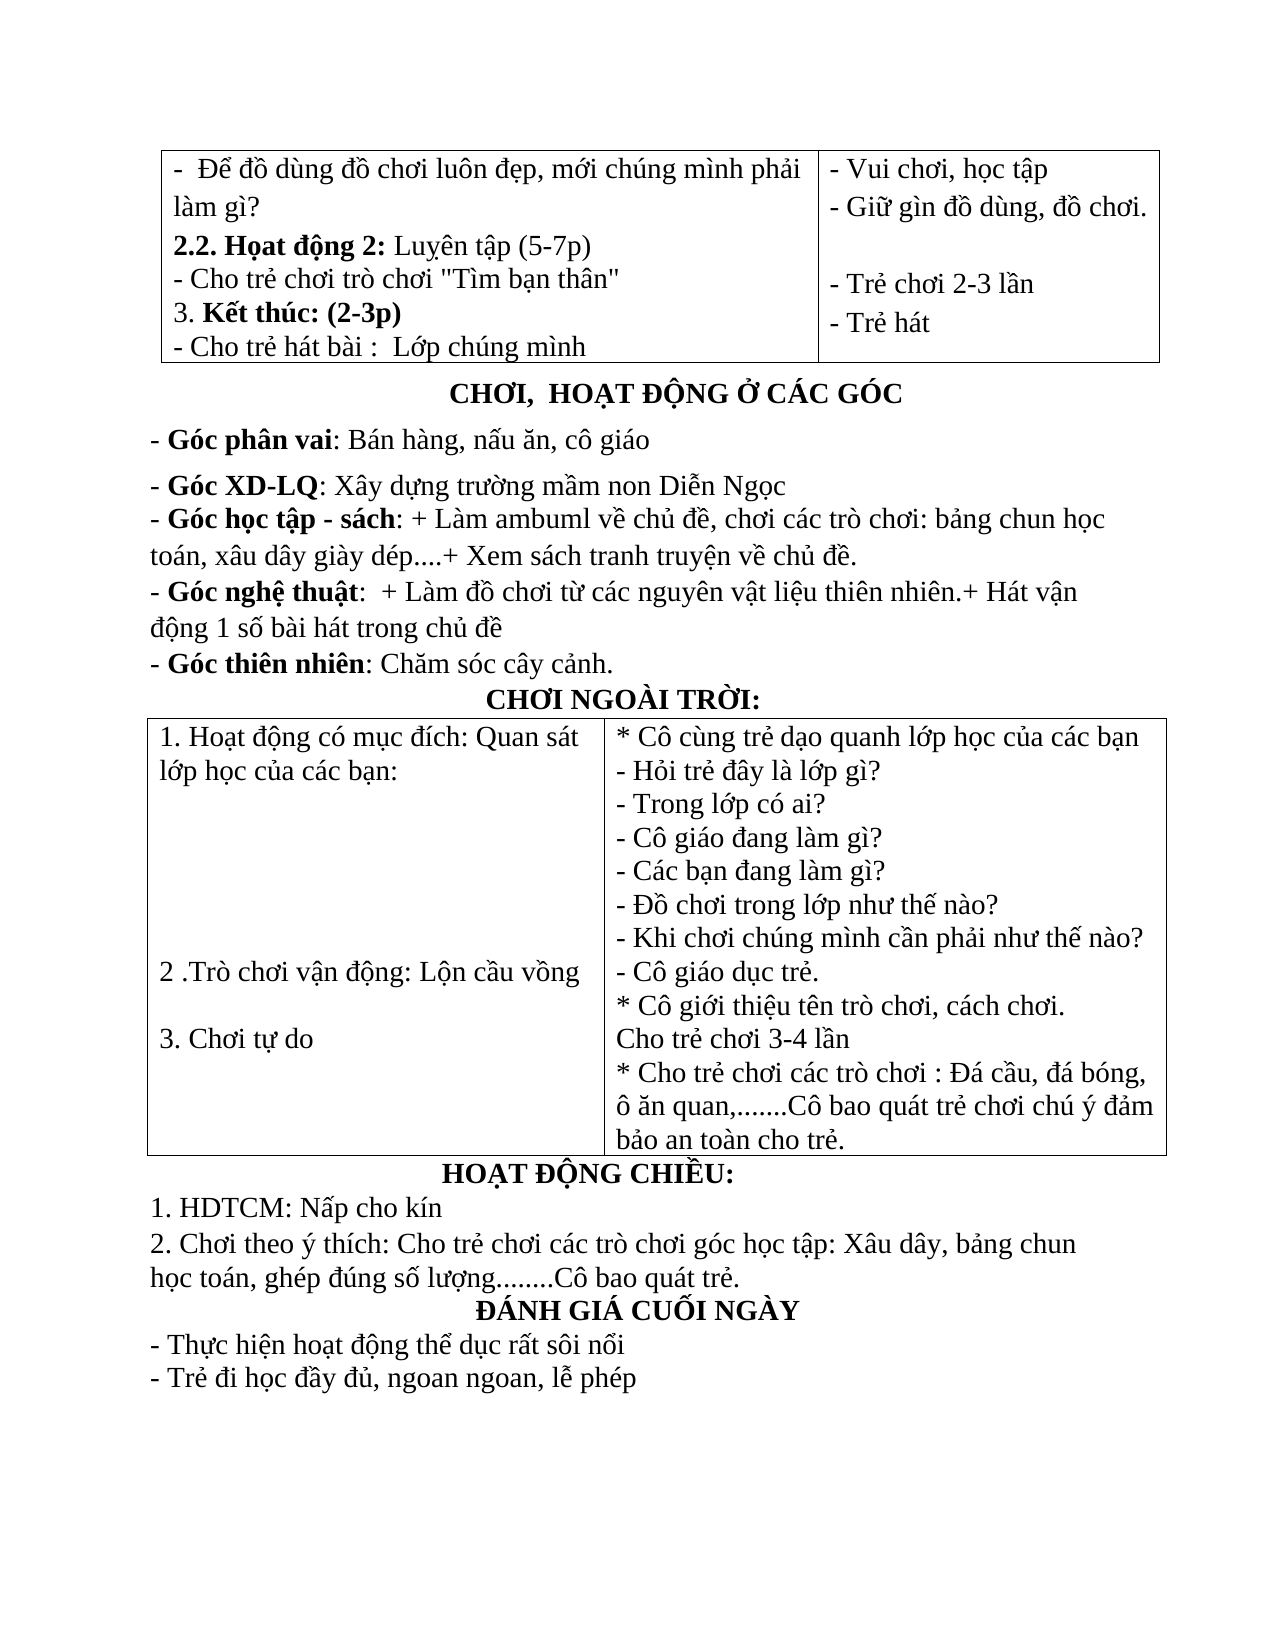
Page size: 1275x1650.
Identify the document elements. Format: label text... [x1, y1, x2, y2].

table_header * Cô cùng trẻ dạo quanh lớp học của các bạn - Hỏi trẻ đây là lớp gì? - Trong lớp có ai? - Cô giáo đang làm gì? - Các bạn đang làm gì? - Đồ chơi trong lớp như thế nào? - Khi chơi chúng mình cần phải như thế nào? - Cô giáo dục trẻ. * Cô giới thiệu tên trò chơi, cách chơi. Cho trẻ chơi 3-4 lần * Cho trẻ chơi các trò chơi : Đá cầu, đá bóng, ô ăn quan,.......Cô bao quát trẻ chơi chú ý đảm bảo an toàn cho trẻ. [605, 719, 1166, 1155]
text - Trẻ đi học đầy đủ, ngoan ngoan, lễ phép [150, 1360, 1125, 1394]
text - Góc thiên nhiên: Chăm sóc cây cảnh. [150, 646, 1125, 679]
text ĐÁNH GIÁ CUỐI NGÀY [150, 1293, 1125, 1327]
text - Góc XD-LQ: Xây dựng trường mầm non Diễn Ngọc [150, 468, 1125, 501]
text CHƠI, HOẠT ĐỘNG Ở CÁC GÓC [150, 376, 1125, 409]
text - Góc phân vai: Bán hàng, nấu ăn, cô giáo [150, 422, 1125, 455]
text CHƠI NGOÀI TRỜI: [150, 682, 1125, 716]
text 2. Chơi theo ý thích: Cho trẻ chơi các trò chơi góc học tập: Xâu dây, bảng chun học toán, ghép đúng số lượng........Cô bao quát trẻ. [150, 1226, 1125, 1293]
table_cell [162, 151, 818, 362]
text HOẠT ĐỘNG CHIỀU: [150, 1156, 1125, 1190]
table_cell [819, 151, 1159, 362]
table_header 1. Hoạt động có mục đích: Quan sát lớp học của các bạn: 2 .Trò chơi vận động: Lộn cầu vồng 3. Chơi tự do [148, 719, 604, 1155]
text - Góc nghệ thuật: + Làm đồ chơi từ các nguyên vật liệu thiên nhiên.+ Hát vận động 1 số bài hát trong chủ đề [150, 574, 1125, 643]
text - Góc học tập - sách: + Làm ambuml về chủ đề, chơi các trò chơi: bảng chun học toán, xâu dây giày dép....+ Xem sách tranh truyện về chủ đề. [150, 501, 1125, 571]
text - Thực hiện hoạt động thể dục rất sôi nổi [150, 1327, 1125, 1360]
text 1. HDTCM: Nấp cho kín [150, 1190, 1125, 1223]
